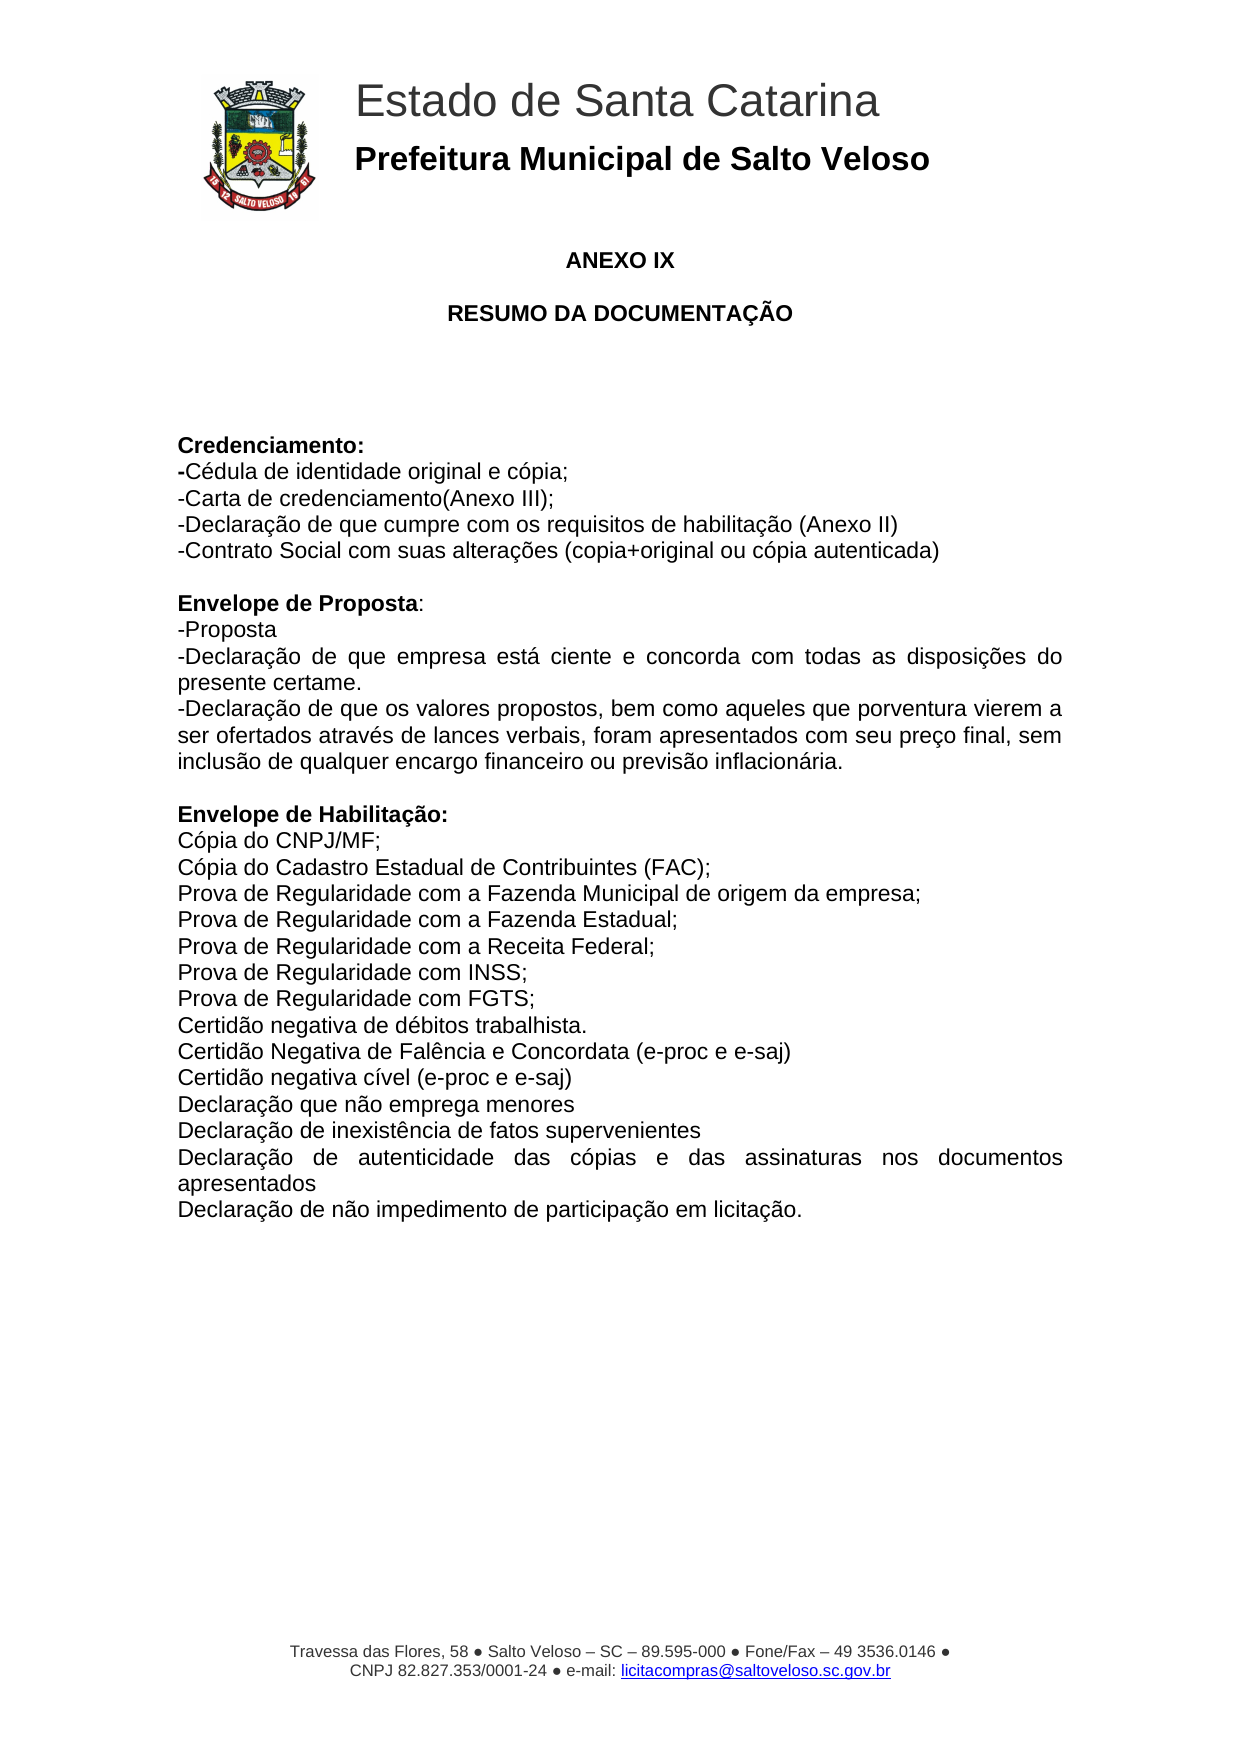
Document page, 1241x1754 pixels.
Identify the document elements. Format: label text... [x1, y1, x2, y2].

text Certidão negativa de débitos trabalhista. [177, 1012, 1063, 1038]
text -Carta de credenciamento(Anexo III); [177, 484, 1063, 511]
text Declaração que não emprega menores [177, 1091, 1063, 1117]
text Envelope de Proposta: [177, 590, 1063, 616]
text -Cédula de identidade original e cópia; [177, 458, 1063, 484]
text Cópia do Cadastro Estadual de Contribuintes (FAC); [177, 853, 1063, 880]
picture [201, 74, 320, 221]
text Envelope de Habilitação: [177, 801, 1063, 827]
text Declaração de autenticidade das cópias e das assinaturas nos documentos apresentados [177, 1143, 1063, 1196]
text Declaração de não impedimento de participação em licitação. [177, 1196, 1063, 1222]
text Prova de Regularidade com a Receita Federal; [177, 933, 1063, 959]
text Certidão Negativa de Falência e Concordata (e-proc e e-saj) [177, 1038, 1063, 1064]
text -Declaração de que os valores propostos, bem como aqueles que porventura vierem a ser ofertados através de lances verbais, foram apresentados com seu preço final, sem inclusão de qualquer encargo financeiro ou previsão inflacionária. [177, 695, 1063, 774]
text Prova de Regularidade com INSS; [177, 959, 1063, 985]
text Prova de Regularidade com FGTS; [177, 985, 1063, 1012]
text -Declaração de que cumpre com os requisitos de habilitação (Anexo II) [177, 511, 1063, 537]
text Credenciamento: [177, 432, 1063, 458]
text Prova de Regularidade com a Fazenda Municipal de origem da empresa; [177, 880, 1063, 906]
text Cópia do CNPJ/MF; [177, 827, 1063, 853]
text Prova de Regularidade com a Fazenda Estadual; [177, 906, 1063, 933]
text ANEXO IX [177, 247, 1063, 274]
text Declaração de inexistência de fatos supervenientes [177, 1117, 1063, 1143]
text RESUMO DA DOCUMENTAÇÃO [177, 300, 1063, 326]
text -Contrato Social com suas alterações (copia+original ou cópia autenticada) [177, 537, 1063, 564]
text -Declaração de que empresa está ciente e concorda com todas as disposições do presente certame. [177, 643, 1063, 695]
text Certidão negativa cível (e-proc e e-saj) [177, 1064, 1063, 1091]
text -Proposta [177, 616, 1063, 643]
